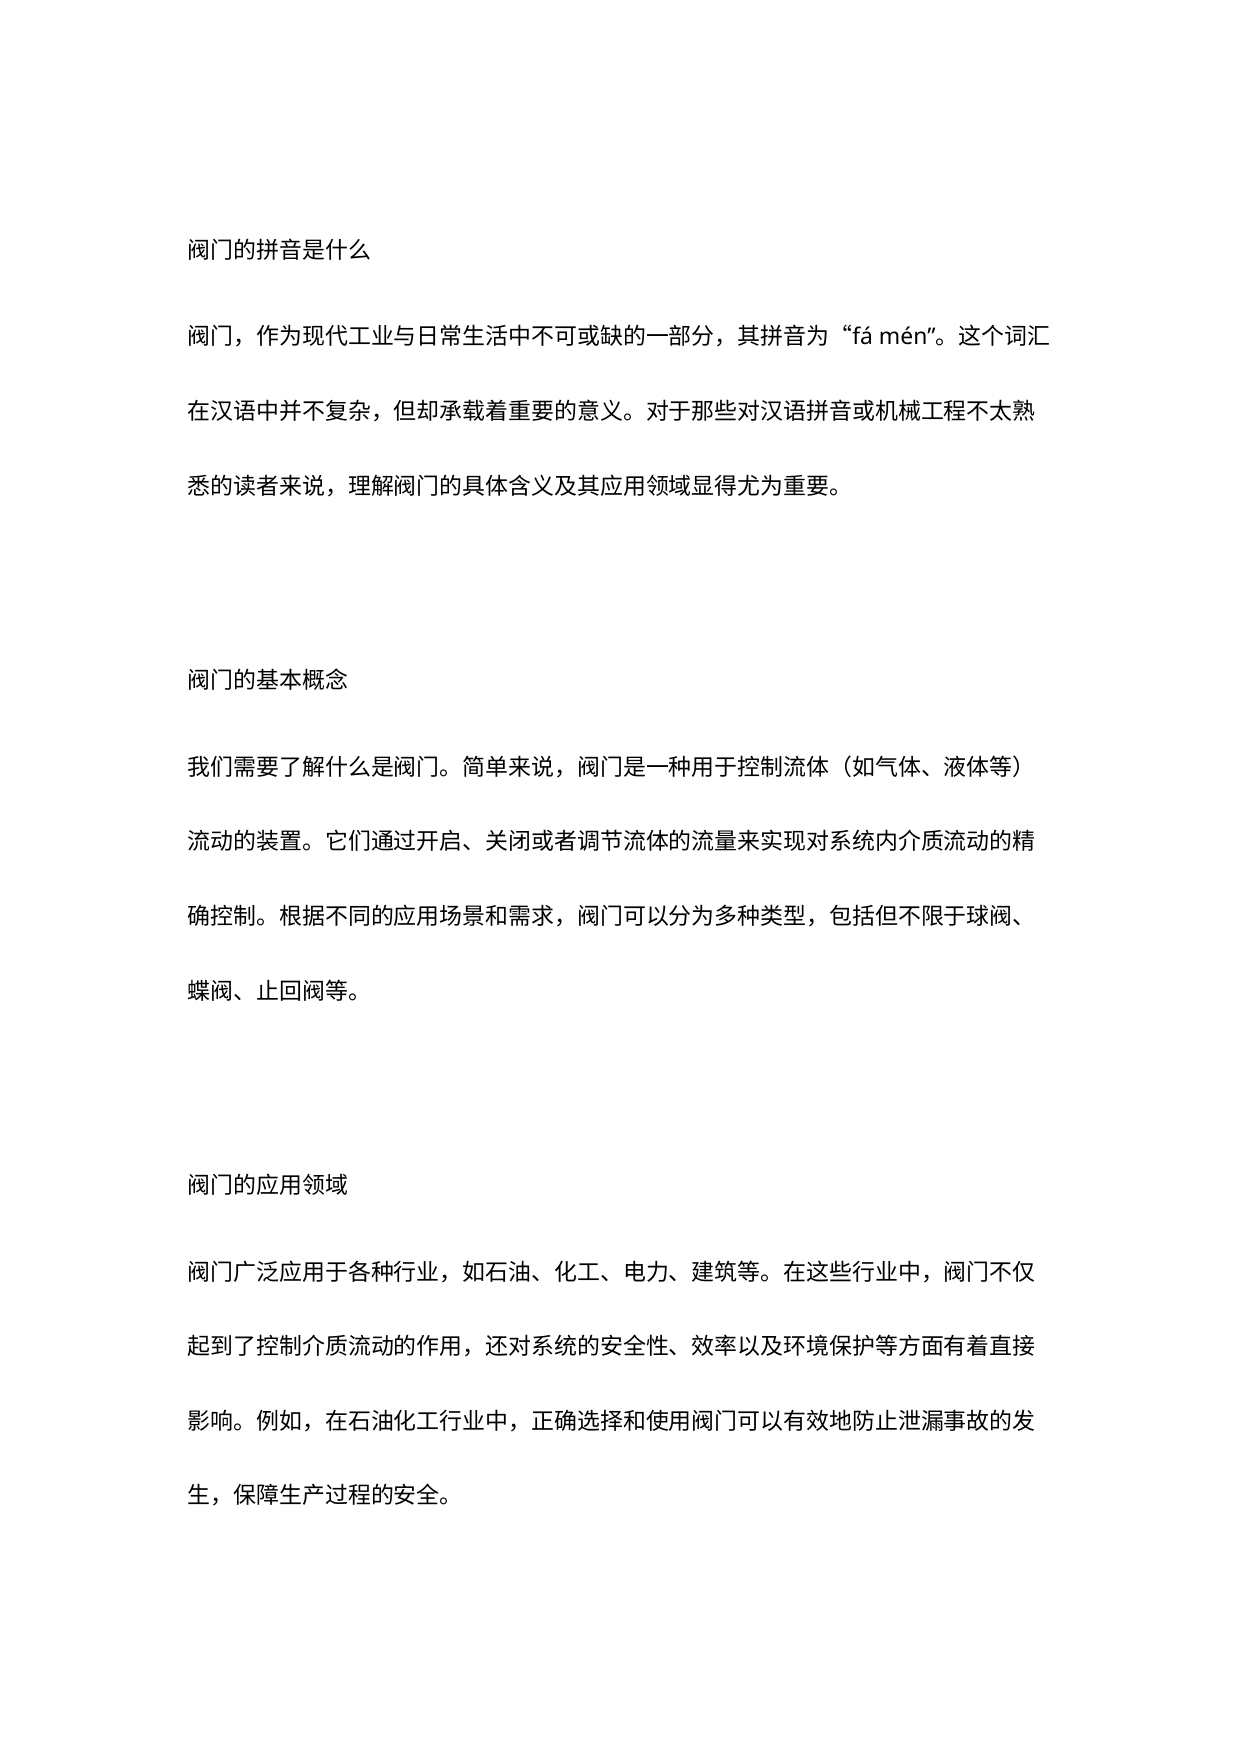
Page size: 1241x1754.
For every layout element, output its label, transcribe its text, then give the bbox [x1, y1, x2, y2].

text 阀门的应用领域 [187, 1151, 1053, 1216]
text 我们需要了解什么是阀门。简单来说，阀门是一种用于控制流体（如气体、液体等）流动的装置。它们通过开启、关闭或者调节流体的流量来实现对系统内介质流动的精确控制。根据不同的应用场景和需求，阀门可以分为多种类型，包括但不限于球阀、蝶阀、止回阀等。 [187, 733, 1053, 1022]
text 阀门的拼音是什么 [187, 216, 1053, 281]
text 阀门，作为现代工业与日常生活中不可或缺的一部分，其拼音为“fá mén”。这个词汇在汉语中并不复杂，但却承载着重要的意义。对于那些对汉语拼音或机械工程不太熟悉的读者来说，理解阀门的具体含义及其应用领域显得尤为重要。 [187, 302, 1053, 517]
text 阀门广泛应用于各种行业，如石油、化工、电力、建筑等。在这些行业中，阀门不仅起到了控制介质流动的作用，还对系统的安全性、效率以及环境保护等方面有着直接影响。例如，在石油化工行业中，正确选择和使用阀门可以有效地防止泄漏事故的发生，保障生产过程的安全。 [187, 1237, 1053, 1527]
text 阀门的基本概念 [187, 646, 1053, 711]
